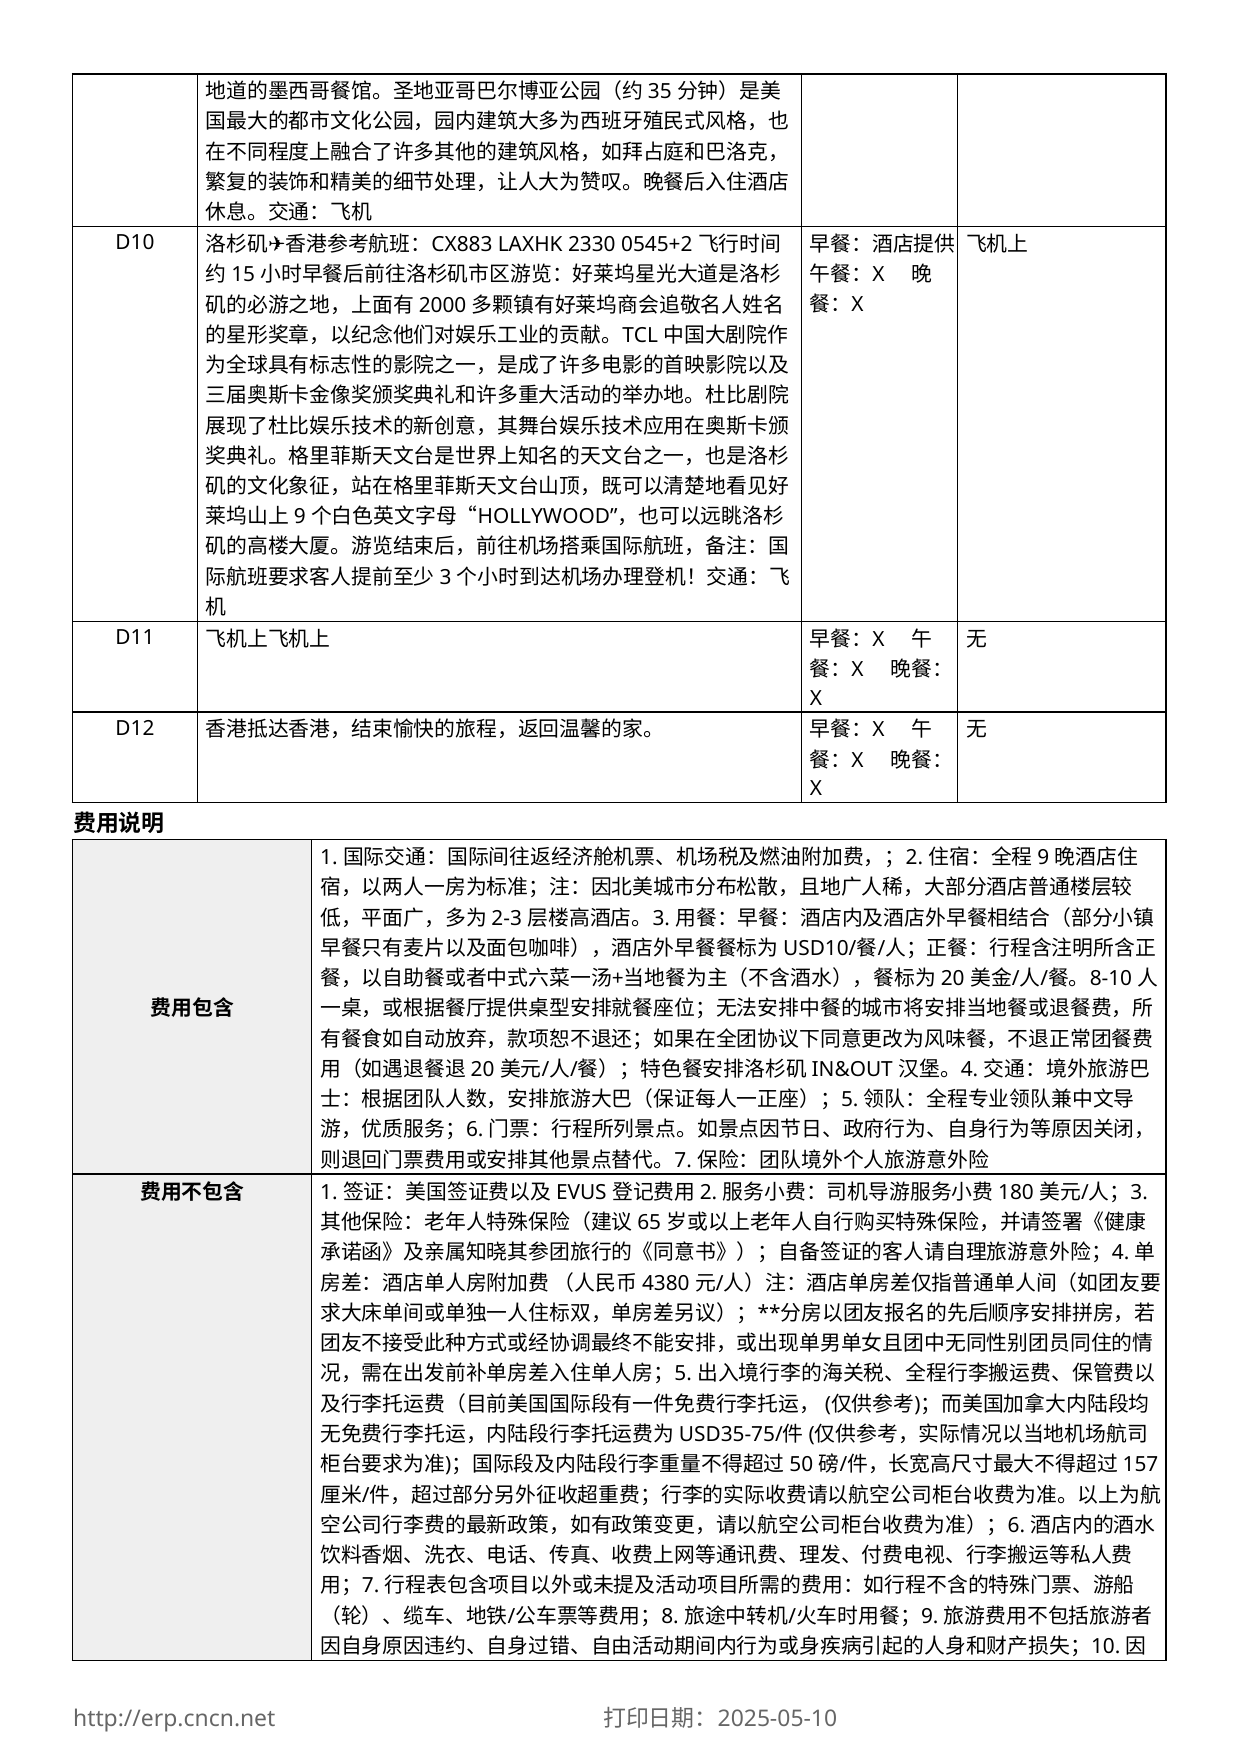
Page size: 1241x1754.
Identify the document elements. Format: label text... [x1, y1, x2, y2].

table_cell 早餐：X 午餐：X 晚餐：X [802, 622, 957, 711]
table_header 费用包含 [73, 840, 311, 1173]
table_cell 早餐：酒店提供 午餐：X 晚餐：X [802, 227, 957, 621]
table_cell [312, 1175, 1165, 1660]
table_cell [958, 75, 1165, 226]
table_cell 洛杉矶✈香港 [198, 227, 801, 621]
table_header 1. 国际交通：国际间往返经济舱机票、机场税及燃油附加费，； [312, 840, 1165, 1173]
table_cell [802, 75, 957, 226]
table_cell 无 [958, 622, 1165, 711]
table_cell 早餐：X 午餐：X 晚餐：X [802, 713, 957, 802]
table_cell 飞机上 [958, 227, 1165, 621]
table_cell 无 [958, 713, 1165, 802]
table_cell D10 [73, 227, 197, 621]
table_cell 飞机上 [198, 622, 801, 711]
table_cell 香港 [198, 713, 801, 802]
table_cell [198, 75, 801, 226]
table_cell 费用不包含 [73, 1175, 311, 1660]
table_cell D12 [73, 713, 197, 802]
table_cell D9 [73, 75, 197, 226]
text 费用说明 [73, 804, 1167, 838]
table_cell D11 [73, 622, 197, 711]
